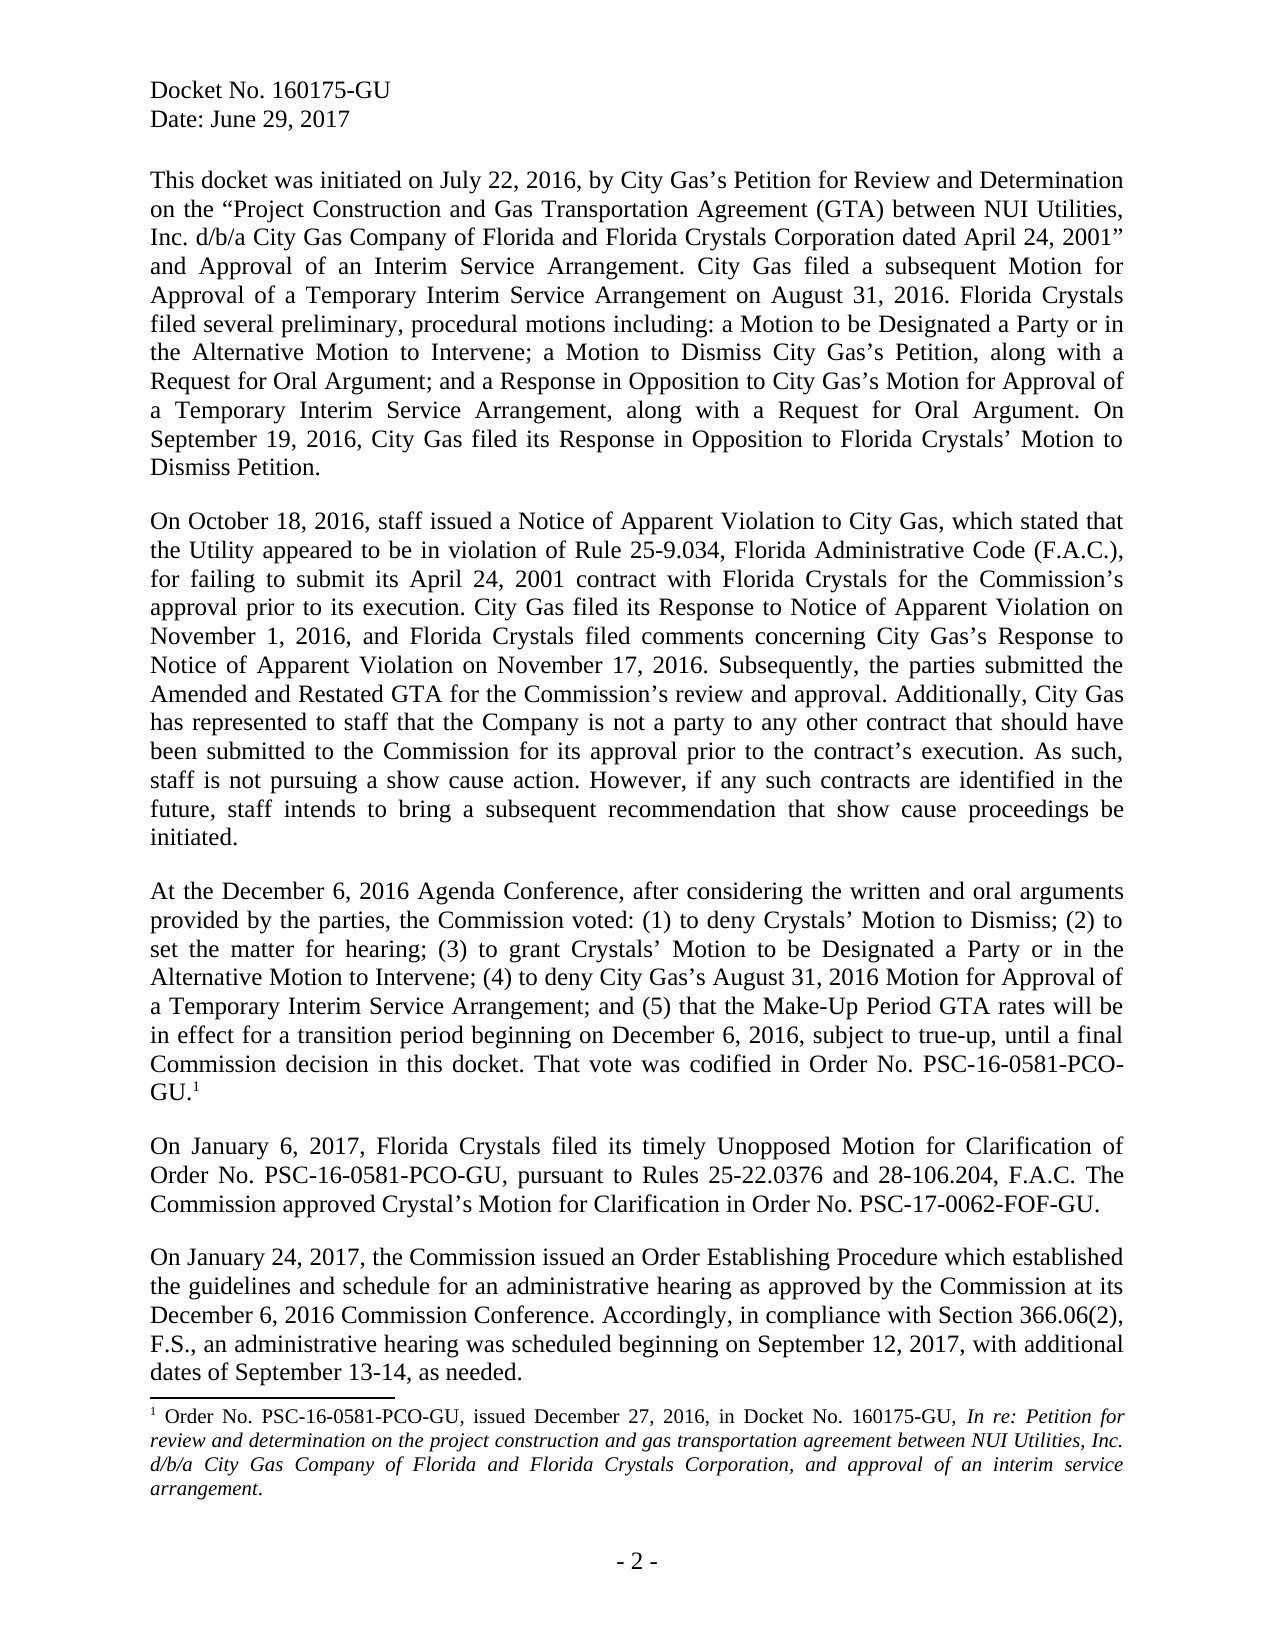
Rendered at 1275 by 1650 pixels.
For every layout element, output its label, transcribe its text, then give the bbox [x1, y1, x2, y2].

text On October 18, 2016, staff issued a Notice of Apparent Violation to City Gas, which stated that the Utility appeared to be in violation of Rule 25-9.034, Florida Administrative Code (F.A.C.), for failing to submit its April 24, 2001 contract with Florida Crystals for the Commission’s approval prior to its execution. City Gas filed its Response to Notice of Apparent Violation on November 1, 2016, and Florida Crystals filed comments concerning City Gas’s Response to Notice of Apparent Violation on November 17, 2016. Subsequently, the parties submitted the Amended and Restated GTA for the Commission’s review and approval. Additionally, City Gas has represented to staff that the Company is not a party to any other contract that should have been submitted to the Commission for its approval prior to the contract’s execution. As such, staff is not pursuing a show cause action. However, if any such contracts are identified in the future, staff intends to bring a subsequent recommendation that show cause proceedings be initiated. [150, 506, 1125, 851]
text On January 24, 2017, the Commission issued an Order Establishing Procedure which established the guidelines and schedule for an administrative hearing as approved by the Commission at its December 6, 2016 Commission Conference. Accordingly, in compliance with Section 366.06(2), F.S., an administrative hearing was scheduled beginning on September 12, 2017, with additional dates of September 13-14, as needed. [150, 1242, 1125, 1386]
text At the December 6, 2016 Agenda Conference, after considering the written and oral arguments provided by the parties, the Commission voted: (1) to deny Crystals’ Motion to Dismiss; (2) to set the matter for hearing; (3) to grant Crystals’ Motion to be Designated a Party or in the Alternative Motion to Intervene; (4) to deny City Gas’s August 31, 2016 Motion for Approval of a Temporary Interim Service Arrangement; and (5) that the Make-Up Period GTA rates will be in effect for a transition period beginning on December 6, 2016, subject to true-up, until a final Commission decision in this docket. That vote was codified in Order No. PSC-16-0581-PCO-GU. [150, 876, 1125, 1106]
text This docket was initiated on July 22, 2016, by City Gas’s Petition for Review and Determination on the “Project Construction and Gas Transportation Agreement (GTA) between NUI Utilities, Inc. d/b/a City Gas Company of Florida and Florida Crystals Corporation dated April 24, 2001” and Approval of an Interim Service Arrangement. City Gas filed a subsequent Motion for Approval of a Temporary Interim Service Arrangement on August 31, 2016. Florida Crystals filed several preliminary, procedural motions including: a Motion to be Designated a Party or in the Alternative Motion to Intervene; a Motion to Dismiss City Gas’s Petition, along with a Request for Oral Argument; and a Response in Opposition to City Gas’s Motion for Approval of a Temporary Interim Service Arrangement, along with a Request for Oral Argument. On September 19, 2016, City Gas filed its Response in Opposition to Florida Crystals’ Motion to Dismiss Petition. [150, 165, 1125, 481]
text On January 6, 2017, Florida Crystals filed its timely Unopposed Motion for Clarification of Order No. PSC-16-0581-PCO-GU, pursuant to Rules 25-22.0376 and 28-106.204, F.A.C. The Commission approved Crystal’s Motion for Clarification in Order No. PSC-17-0062-FOF-GU. [150, 1131, 1125, 1217]
